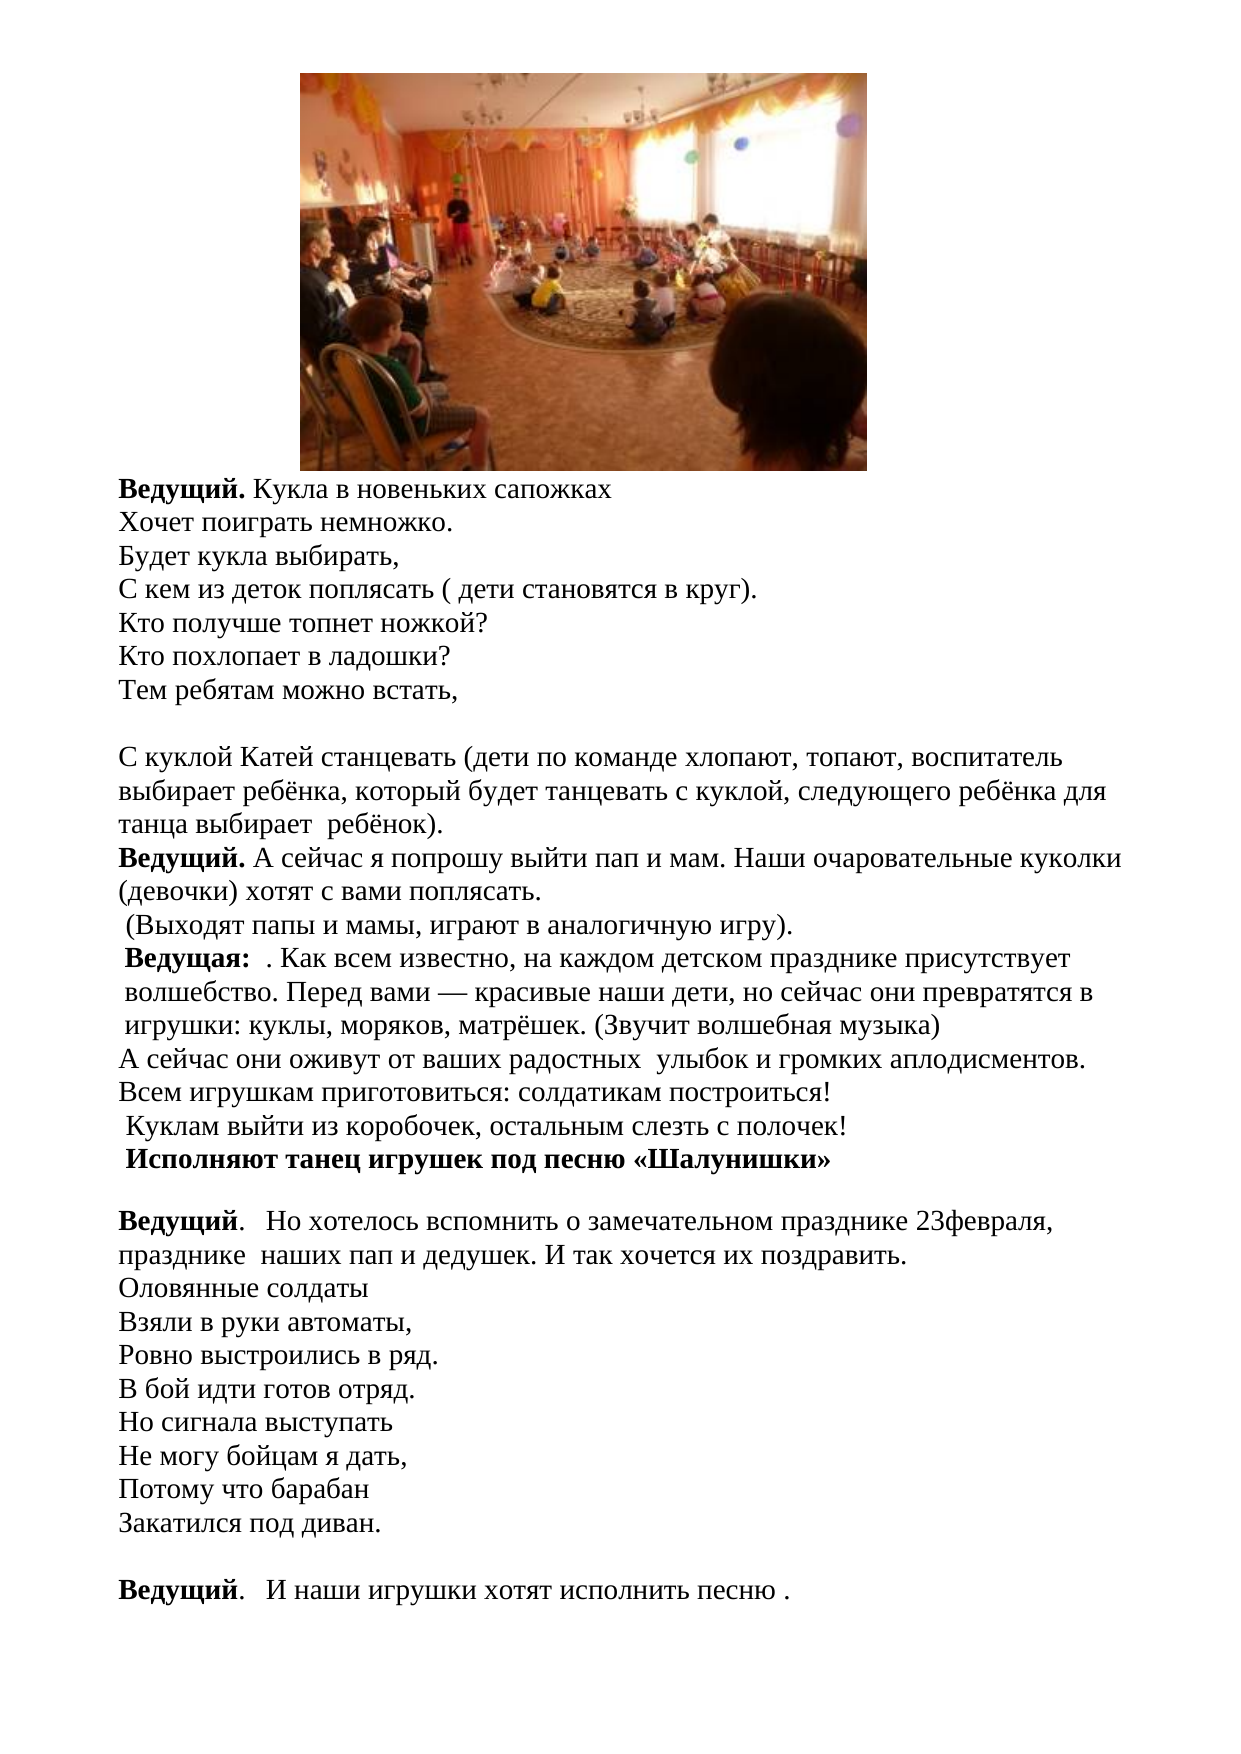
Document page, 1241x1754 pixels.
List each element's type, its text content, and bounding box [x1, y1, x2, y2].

text С кем из деток поплясать ( дети становятся в круг). [118, 571, 1152, 605]
text Оловянные солдаты [118, 1270, 1152, 1304]
text Кто получше топнет ножкой? [118, 605, 1152, 638]
text Исполняют танец игрушек под песню «Шалунишки» [118, 1142, 1152, 1175]
text Ведущая: . Как всем известно, на каждом детском празднике присутствует волшебство. Перед вами — красивые наши дети, но сейчас они превратятся в игрушки: куклы, моряков, матрёшек. (Звучит волшебная музыка) [124, 940, 1152, 1041]
text С куклой Катей станцевать (дети по команде хлопают, топают, воспитатель выбирает ребёнка, который будет танцевать с куклой, следующего ребёнка для танца выбирает ребёнок). [118, 739, 1152, 840]
text Потому что барабан [118, 1472, 1152, 1505]
text Но сигнала выступать [118, 1404, 1152, 1438]
text Взяли в руки автоматы, [118, 1304, 1152, 1337]
text Закатился под диван. [118, 1505, 1152, 1539]
text Ведущий. Кукла в новеньких сапожках [118, 471, 1152, 504]
text Ведущий. А сейчас я попрошу выйти пап и мам. Наши очаровательные куколки (девочки) хотят с вами поплясать. [118, 840, 1152, 907]
text Хочет поиграть немножко. [118, 504, 1152, 538]
text Ровно выстроились в ряд. [118, 1337, 1152, 1371]
text (Выходят папы и мамы, играют в аналогичную игру). [118, 907, 1152, 940]
text Тем ребятам можно встать, [118, 672, 1152, 706]
picture [300, 73, 867, 471]
text Не могу бойцам я дать, [118, 1438, 1152, 1472]
text Ведущий. Но хотелось вспомнить о замечательном празднике 23февраля, празднике наших пап и дедушек. И так хочется их поздравить. [118, 1203, 1152, 1270]
text Куклам выйти из коробочек, остальным слезть с полочек! [118, 1108, 1152, 1142]
text Ведущий. И наши игрушки хотят исполнить песню . [118, 1572, 1152, 1606]
text Будет кукла выбирать, [118, 538, 1152, 571]
text Кто похлопает в ладошки? [118, 638, 1152, 672]
text В бой идти готов отряд. [118, 1371, 1152, 1404]
text Всем игрушкам приготовиться: солдатикам построиться! [118, 1074, 1152, 1108]
text А сейчас они оживут от ваших радостных улыбок и громких аплодисментов. [118, 1041, 1152, 1074]
